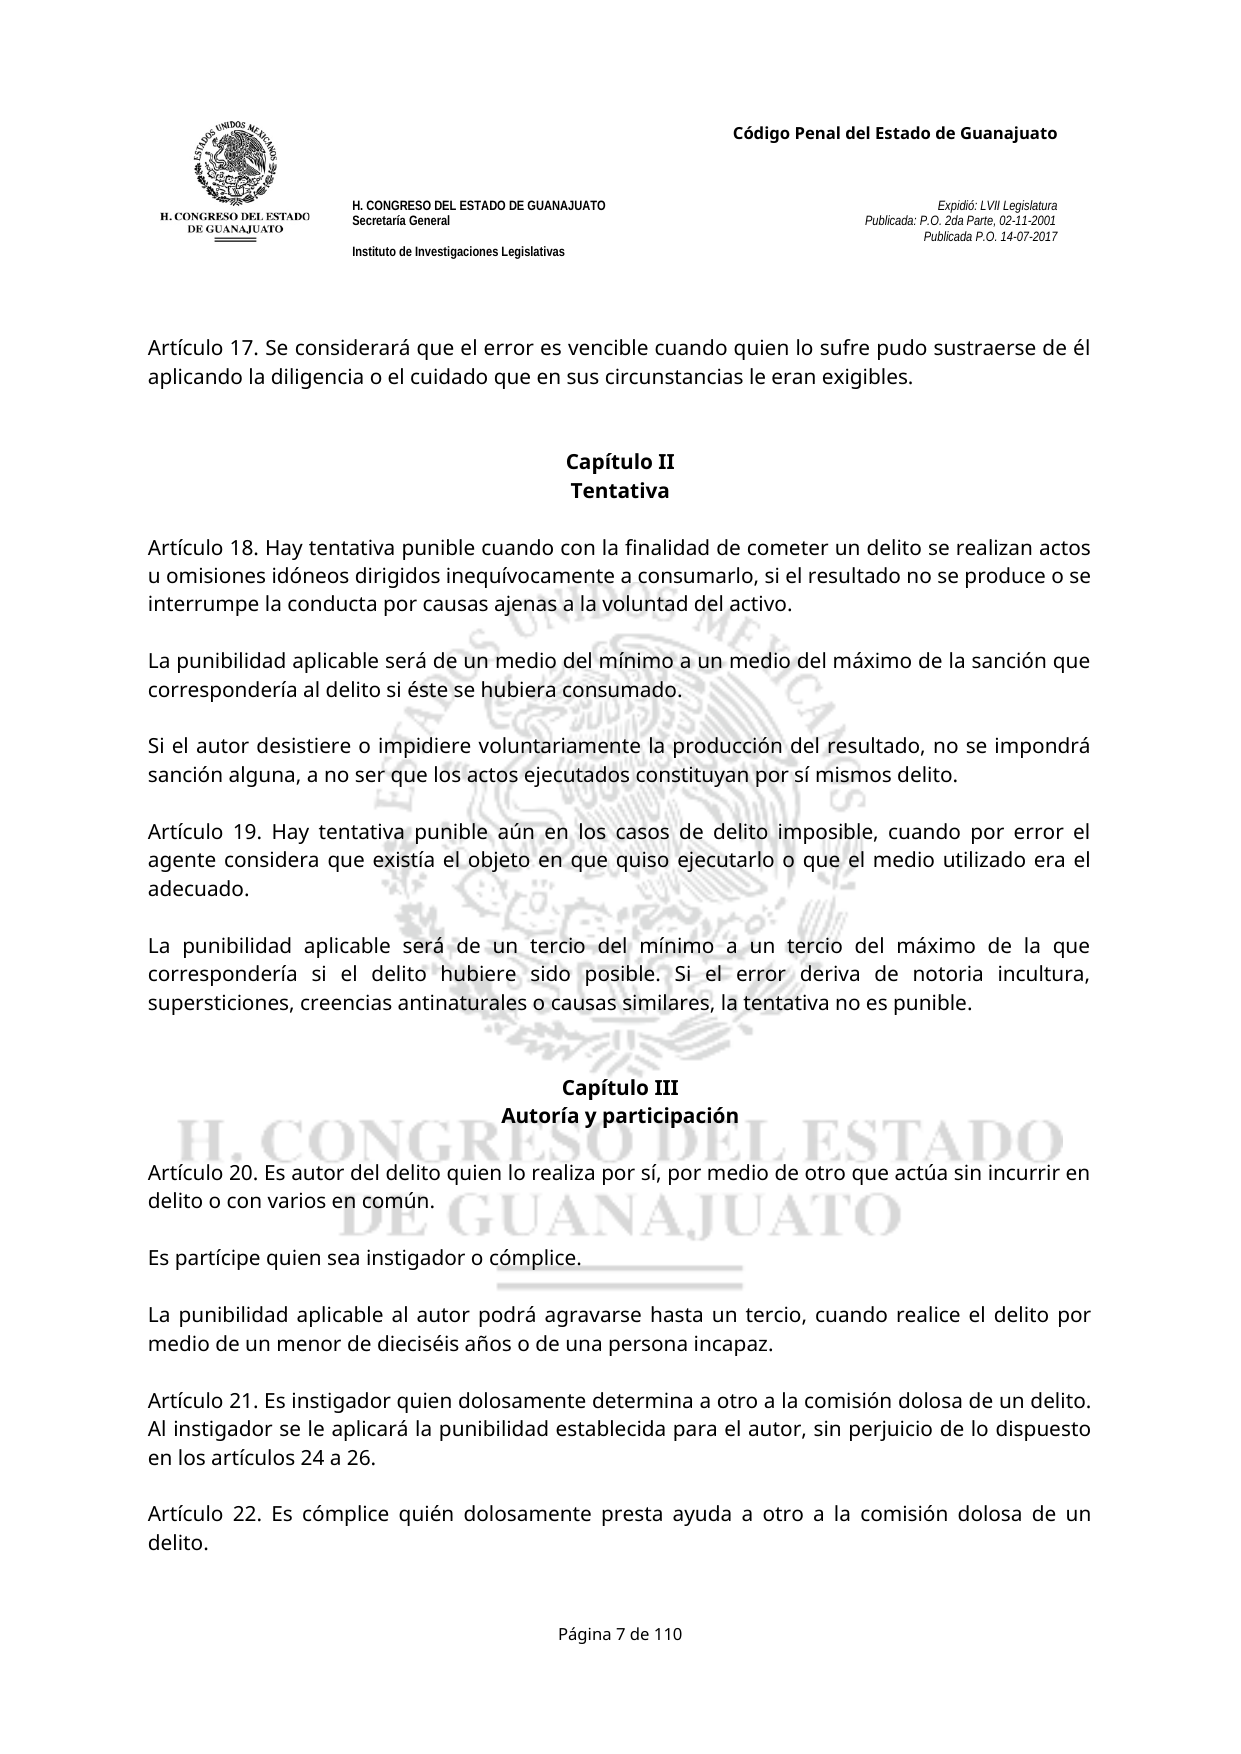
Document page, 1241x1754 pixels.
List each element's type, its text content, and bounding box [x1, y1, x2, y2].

text Es partícipe quien sea instigador o cómplice. [148, 1243, 1092, 1272]
text Tentativa [148, 476, 1092, 504]
text Artículo 21. Es instigador quien dolosamente determina a otro a la comisión dolosa de un delito. Al instigador se le aplicará la punibilidad establecida para el autor, sin perjuicio de lo dispuesto en los artículos 24 a 26. [148, 1386, 1092, 1471]
text La punibilidad aplicable será de un tercio del mínimo a un tercio del máximo de la que correspondería si el delito hubiere sido posible. Si el error deriva de notoria incultura, supersticiones, creencias antinaturales o causas similares, la tentativa no es punible. [148, 931, 1092, 1016]
text Autoría y participación [148, 1101, 1092, 1130]
text Capítulo III [148, 1073, 1092, 1101]
text Artículo 20. Es autor del delito quien lo realiza por sí, por medio de otro que actúa sin incurrir en delito o con varios en común. [148, 1158, 1092, 1215]
text Artículo 18. Hay tentativa punible cuando con la finalidad de cometer un delito se realizan actos u omisiones idóneos dirigidos inequívocamente a consumarlo, si el resultado no se produce o se interrumpe la conducta por causas ajenas a la voluntad del activo. [148, 533, 1092, 618]
text Artículo 19. Hay tentativa punible aún en los casos de delito imposible, cuando por error el agente considera que existía el objeto en que quiso ejecutarlo o que el medio utilizado era el adecuado. [148, 817, 1092, 902]
text Artículo 22. Es cómplice quién dolosamente presta ayuda a otro a la comisión dolosa de un delito. [148, 1499, 1092, 1556]
text La punibilidad aplicable será de un medio del mínimo a un medio del máximo de la sanción que correspondería al delito si éste se hubiera consumado. [148, 646, 1092, 703]
text Artículo 17. Se considerará que el error es vencible cuando quien lo sufre pudo sustraerse de él aplicando la diligencia o el cuidado que en sus circunstancias le eran exigibles. [148, 333, 1092, 390]
text Capítulo II [148, 447, 1092, 476]
text Si el autor desistiere o impidiere voluntariamente la producción del resultado, no se impondrá sanción alguna, a no ser que los actos ejecutados constituyan por sí mismos delito. [148, 732, 1092, 788]
text La punibilidad aplicable al autor podrá agravarse hasta un tercio, cuando realice el delito por medio de un menor de dieciséis años o de una persona incapaz. [148, 1300, 1092, 1357]
picture [160, 121, 310, 248]
